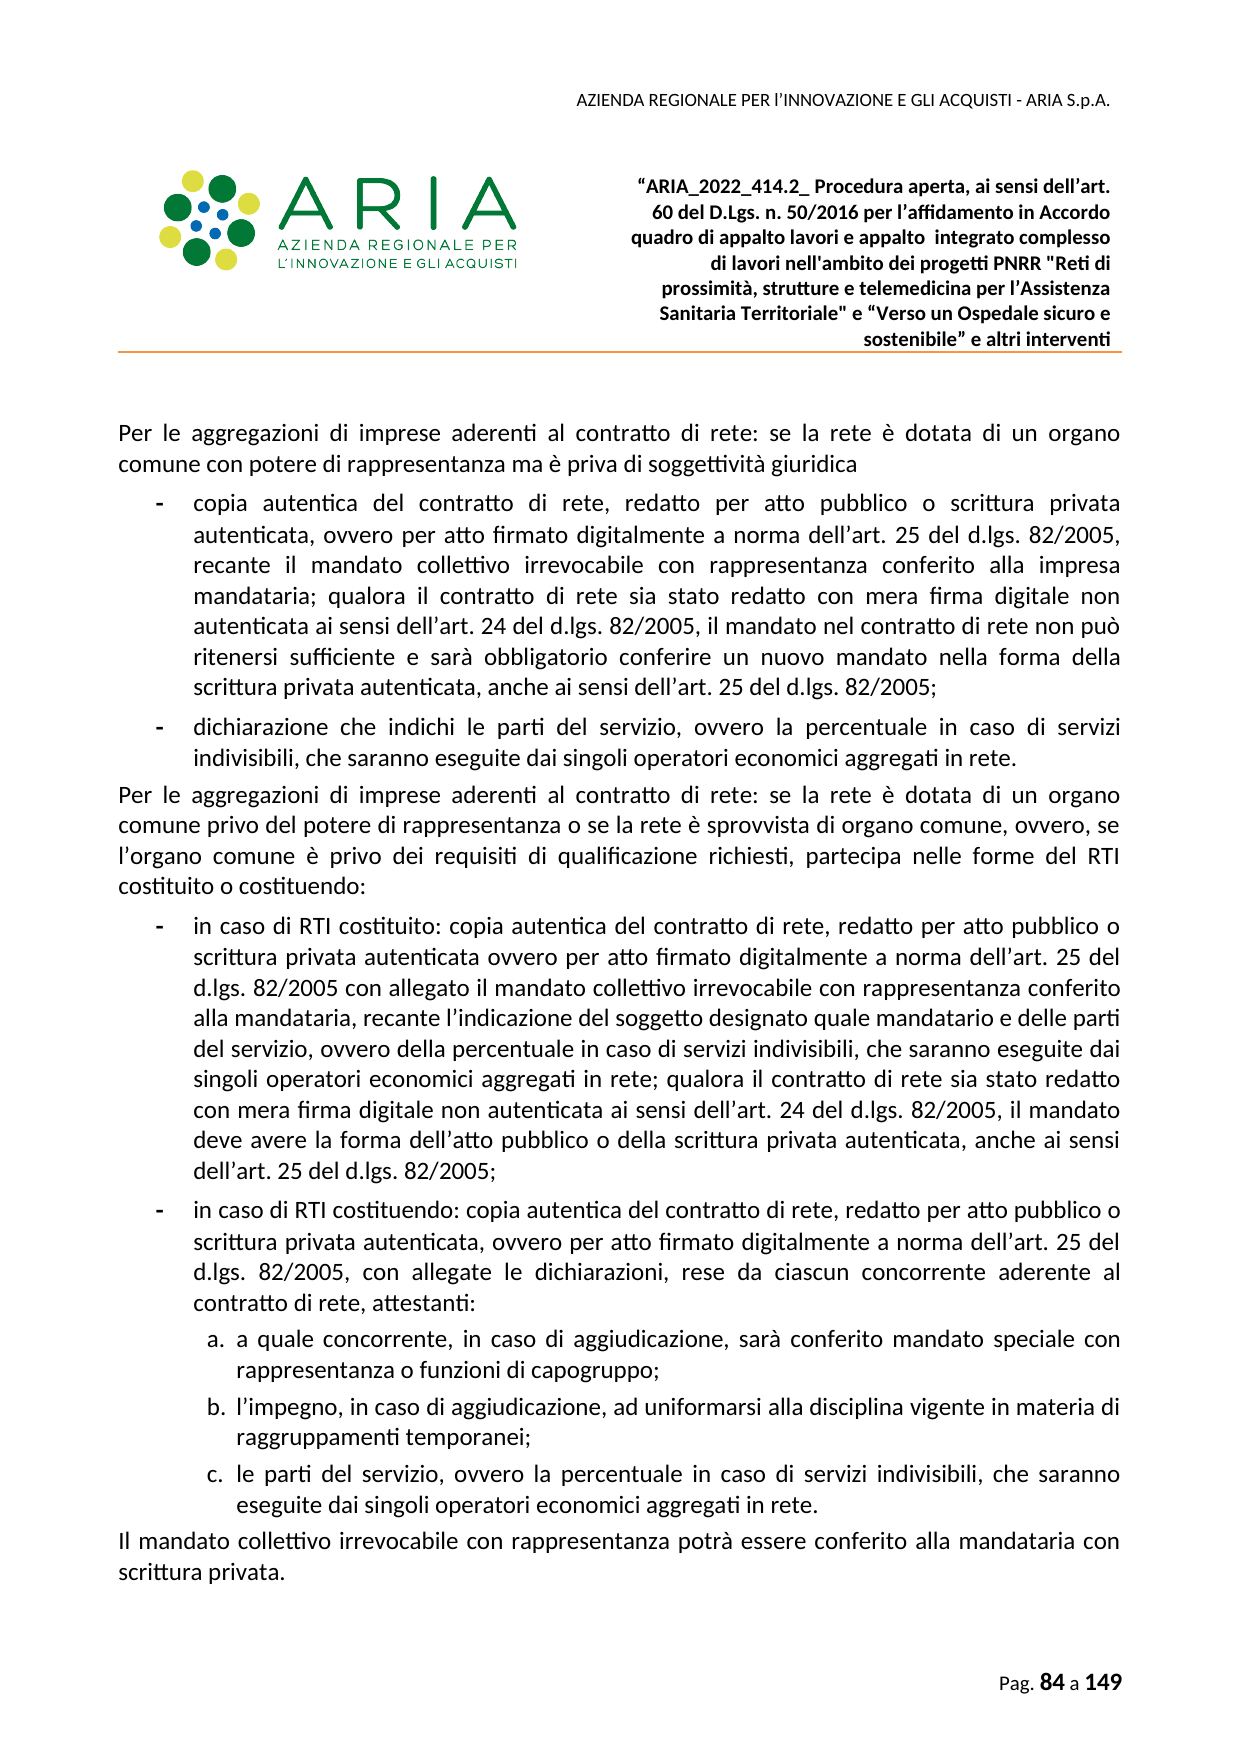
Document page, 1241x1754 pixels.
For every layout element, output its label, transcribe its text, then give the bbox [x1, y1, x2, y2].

list dichiarazione che indichi le parti del servizio, ovvero la percentuale in caso di servizi indivisibili, che saranno eseguite dai singoli operatori economici aggregati in rete. [156, 708, 1122, 773]
list in caso di RTI costituendo: copia autentica del contratto di rete, redatto per atto pubblico o scrittura privata autenticata, ovvero per atto firmato digitalmente a norma dell’art. 25 del d.lgs. 82/2005, con allegate le dichiarazioni, rese da ciascun concorrente aderente al contratto di rete, attestanti: [156, 1192, 1122, 1317]
text Per le aggregazioni di imprese aderenti al contratto di rete: se la rete è dotata di un organo comune con potere di rappresentanza ma è priva di soggettività giuridica [118, 417, 1122, 478]
list l’impegno, in caso di aggiudicazione, ad uniformarsi alla disciplina vigente in materia di raggruppamenti temporanei; [207, 1391, 1122, 1452]
picture [129, 140, 547, 300]
list le parti del servizio, ovvero la percentuale in caso di servizi indivisibili, che saranno eseguite dai singoli operatori economici aggregati in rete. [207, 1458, 1122, 1519]
list a quale concorrente, in caso di aggiudicazione, sarà conferito mandato speciale con rappresentanza o funzioni di capogruppo; [207, 1324, 1122, 1385]
text Per le aggregazioni di imprese aderenti al contratto di rete: se la rete è dotata di un organo comune privo del potere di rappresentanza o se la rete è sprovvista di organo comune, ovvero, se l’organo comune è privo dei requisiti di qualificazione richiesti, partecipa nelle forme del RTI costituito o costituendo: [118, 779, 1122, 901]
list in caso di RTI costituito: copia autentica del contratto di rete, redatto per atto pubblico o scrittura privata autenticata ovvero per atto firmato digitalmente a norma dell’art. 25 del d.lgs. 82/2005 con allegato il mandato collettivo irrevocabile con rappresentanza conferito alla mandataria, recante l’indicazione del soggetto designato quale mandatario e delle parti del servizio, ovvero della percentuale in caso di servizi indivisibili, che saranno eseguite dai singoli operatori economici aggregati in rete; qualora il contratto di rete sia stato redatto con mera firma digitale non autenticata ai sensi dell’art. 24 del d.lgs. 82/2005, il mandato deve avere la forma dell’atto pubblico o della scrittura privata autenticata, anche ai sensi dell’art. 25 del d.lgs. 82/2005; [156, 907, 1122, 1186]
list copia autentica del contratto di rete, redatto per atto pubblico o scrittura privata autenticata, ovvero per atto firmato digitalmente a norma dell’art. 25 del d.lgs. 82/2005, recante il mandato collettivo irrevocabile con rappresentanza conferito alla impresa mandataria; qualora il contratto di rete sia stato redatto con mera firma digitale non autenticata ai sensi dell’art. 24 del d.lgs. 82/2005, il mandato nel contratto di rete non può ritenersi sufficiente e sarà obbligatorio conferire un nuovo mandato nella forma della scrittura privata autenticata, anche ai sensi dell’art. 25 del d.lgs. 82/2005; [156, 485, 1122, 702]
text Il mandato collettivo irrevocabile con rappresentanza potrà essere conferito alla mandataria con scrittura privata. [118, 1526, 1122, 1587]
